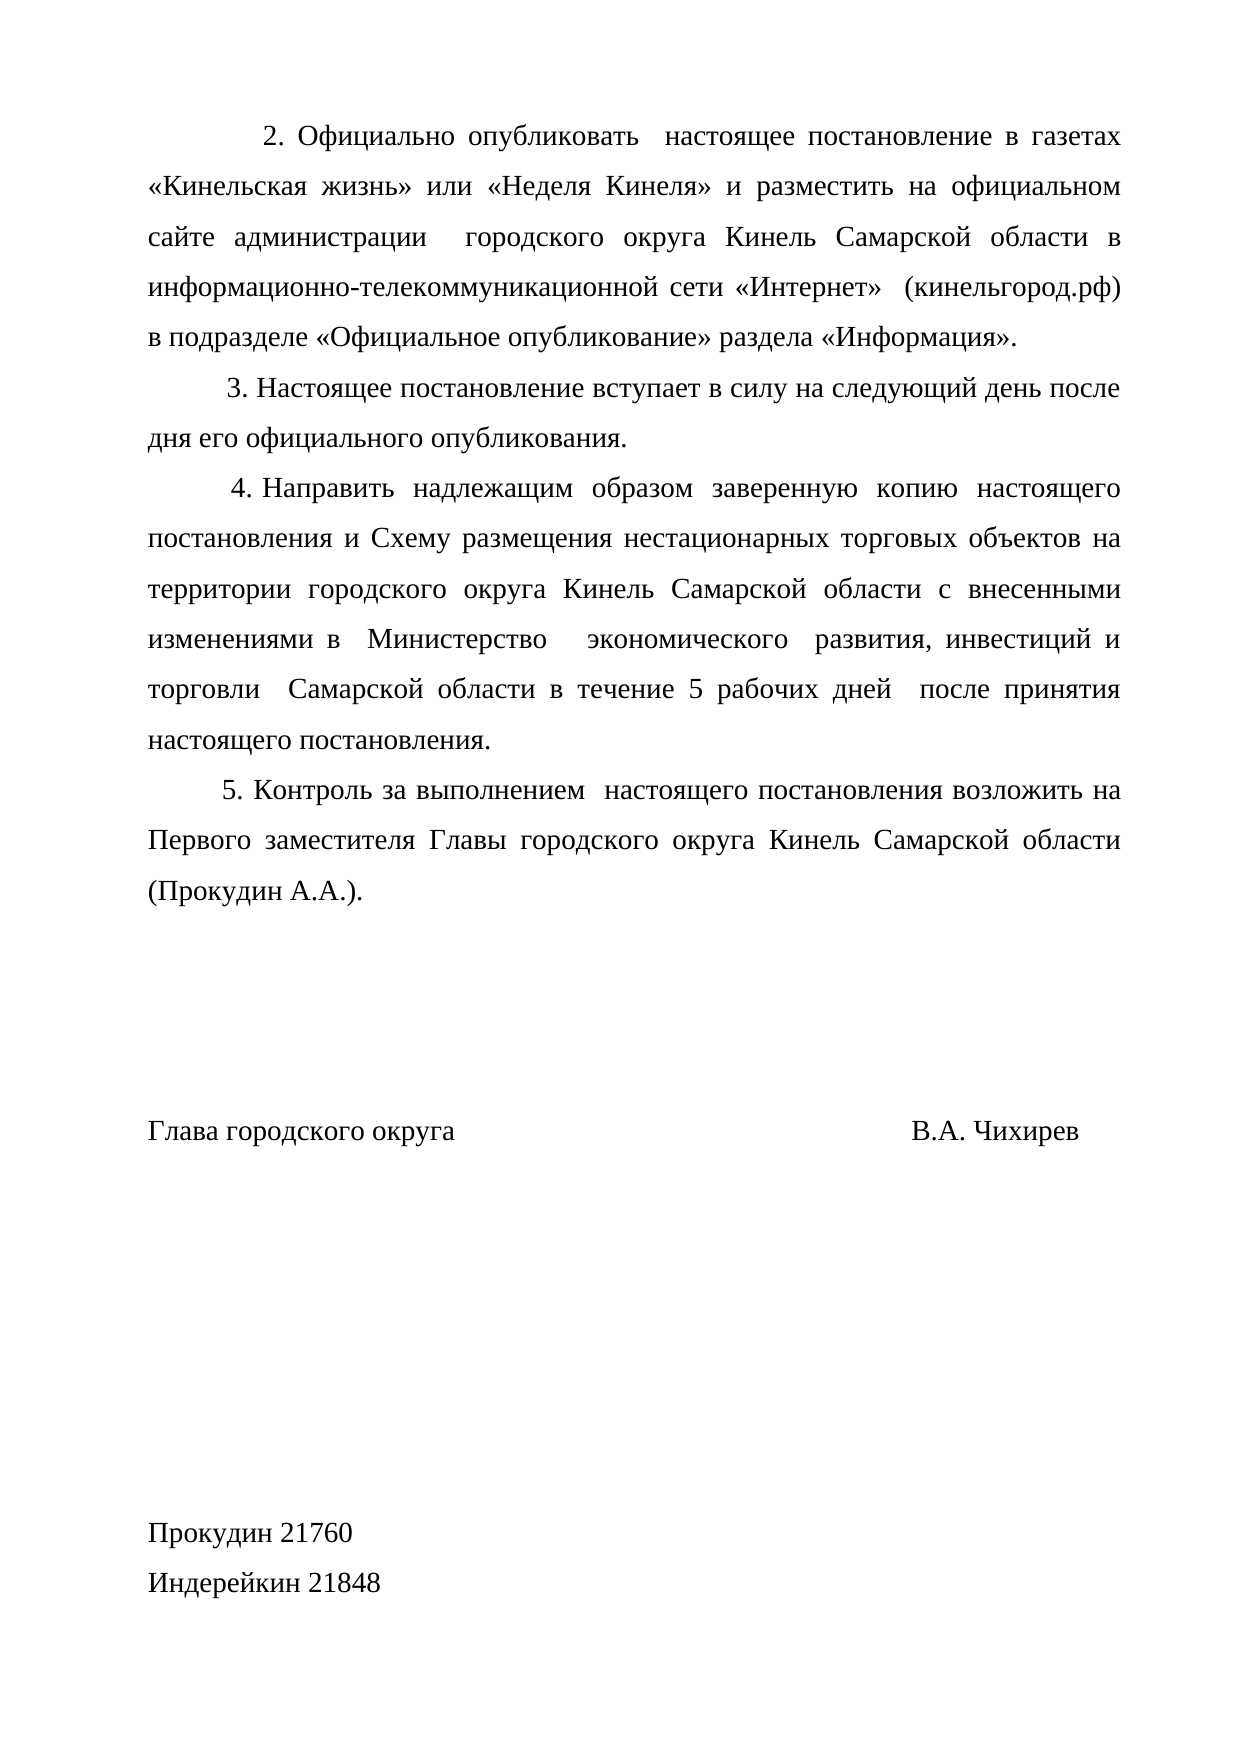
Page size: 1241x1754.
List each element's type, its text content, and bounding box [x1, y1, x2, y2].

text 4. Направить надлежащим образом заверенную копию настоящего постановления и Схему размещения нестационарных торговых объектов на территории городского округа Кинель Самарской области с внесенными изменениями в Министерство экономического развития, инвестиций и торговли Самарской области в течение 5 рабочих дней после принятия настоящего постановления. [148, 470, 1122, 755]
text Глава городского округа В.А. Чихирев [133, 1113, 1122, 1146]
text 5. Контроль за выполнением настоящего постановления возложить на Первого заместителя Главы городского округа Кинель Самарской области (Прокудин А.А.). [148, 772, 1122, 906]
text Прокудин 21760 [133, 1515, 1122, 1549]
text Индерейкин 21848 [133, 1565, 1122, 1599]
text 3. Настоящее постановление вступает в силу на следующий день после дня его официального опубликования. [148, 370, 1122, 453]
text 2. Официально опубликовать настоящее постановление в газетах «Кинельская жизнь» или «Неделя Кинеля» и разместить на официальном сайте администрации городского округа Кинель Самарской области в информационно-телекоммуникационной сети «Интернет» (кинельгород.рф) в подразделе «Официальное опубликование» раздела «Информация». [148, 118, 1122, 353]
